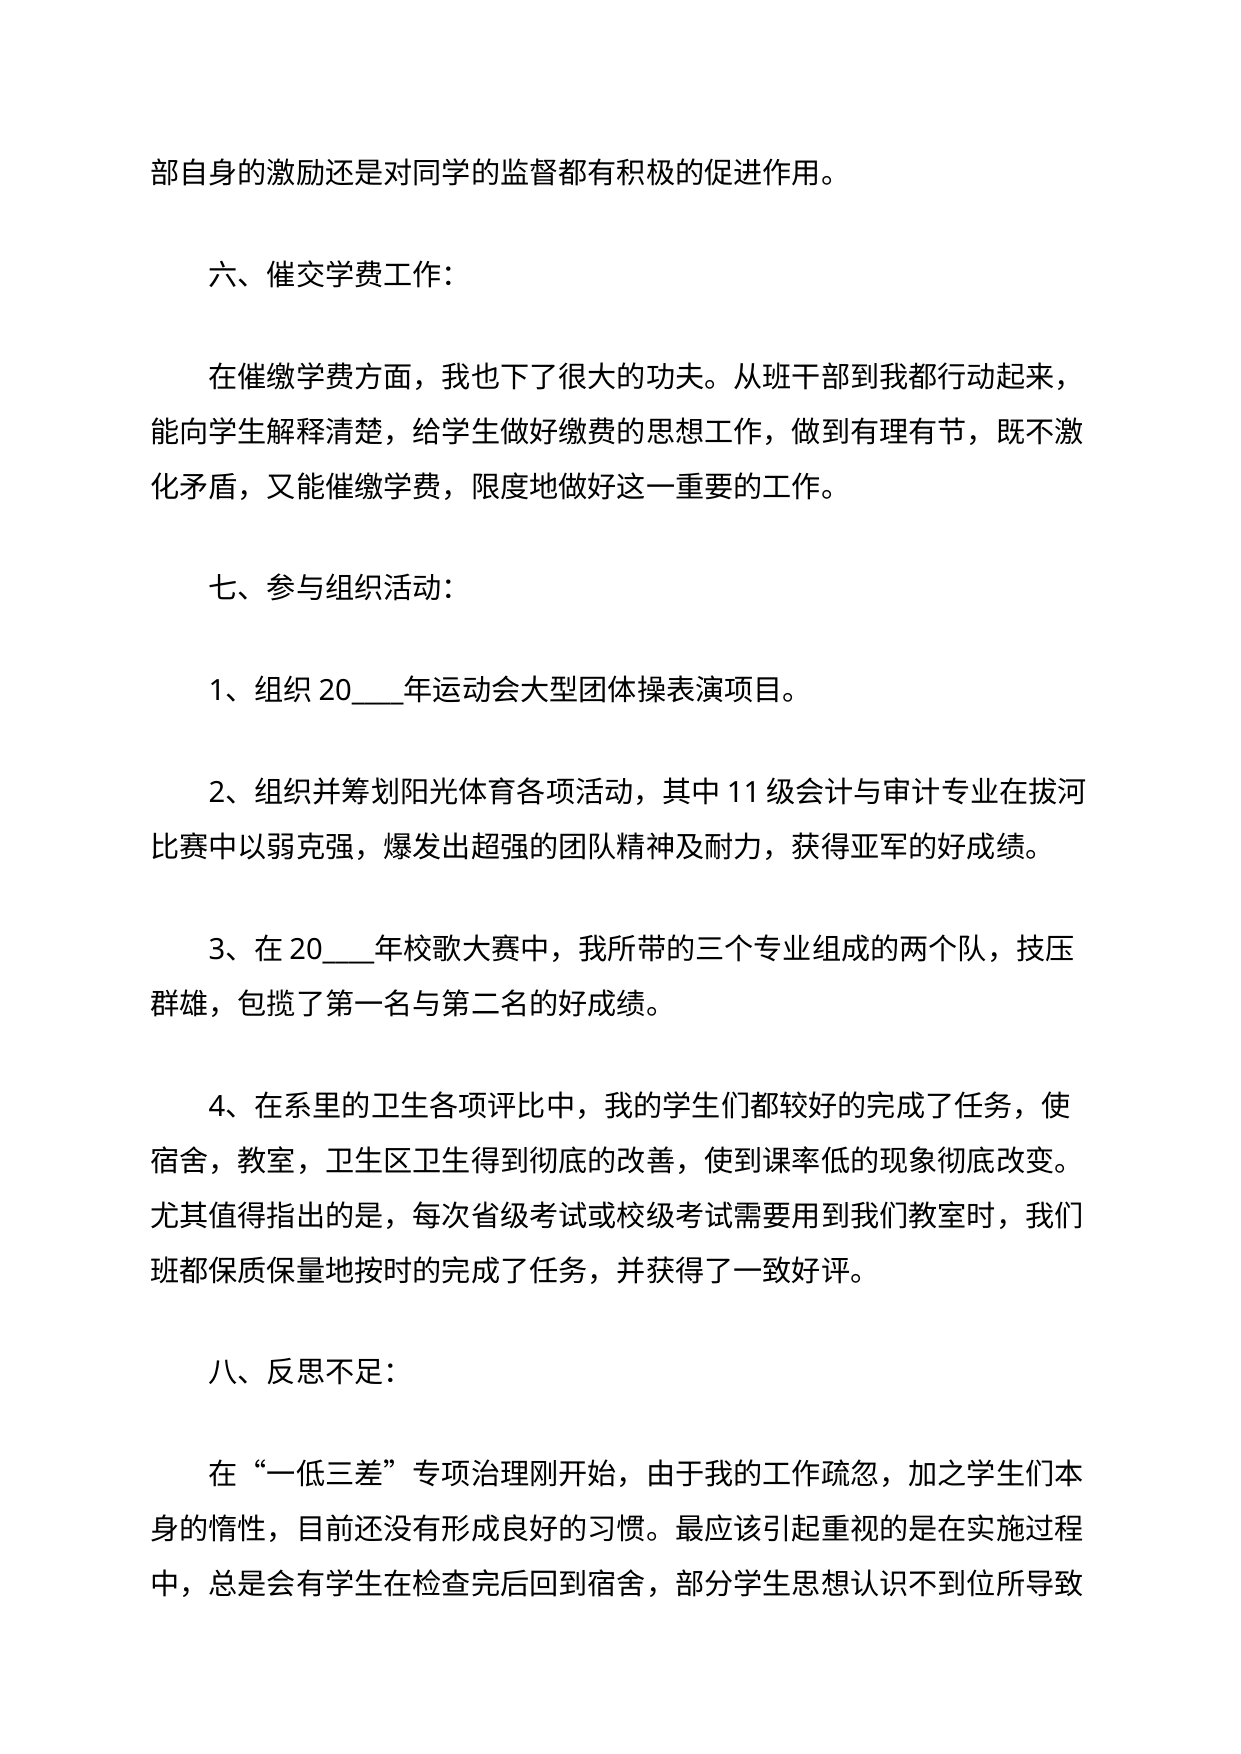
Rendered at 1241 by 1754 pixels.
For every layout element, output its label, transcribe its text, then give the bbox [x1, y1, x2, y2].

text 八、反思不足： [150, 1349, 1090, 1391]
text 4、在系里的卫生各项评比中，我的学生们都较好的完成了任务，使宿舍，教室，卫生区卫生得到彻底的改善，使到课率低的现象彻底改变。尤其值得指出的是，每次省级考试或校级考试需要用到我们教室时，我们班都保质保量地按时的完成了任务，并获得了一致好评。 [150, 1082, 1090, 1289]
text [150, 1451, 1090, 1603]
text 2、组织并筹划阳光体育各项活动，其中11级会计与审计专业在拔河比赛中以弱克强，爆发出超强的团队精神及耐力，获得亚军的好成绩。 [150, 769, 1090, 866]
text 1、组织20____年运动会大型团体操表演项目。 [150, 667, 1090, 709]
text 七、参与组织活动： [150, 565, 1090, 607]
text 六、催交学费工作： [150, 252, 1090, 294]
text 在催缴学费方面，我也下了很大的功夫。从班干部到我都行动起来，能向学生解释清楚，给学生做好缴费的思想工作，做到有理有节，既不激化矛盾，又能催缴学费，限度地做好这一重要的工作。 [150, 353, 1090, 506]
text 3、在20____年校歌大赛中，我所带的三个专业组成的两个队，技压群雄，包揽了第一名与第二名的好成绩。 [150, 926, 1090, 1023]
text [150, 150, 1090, 192]
